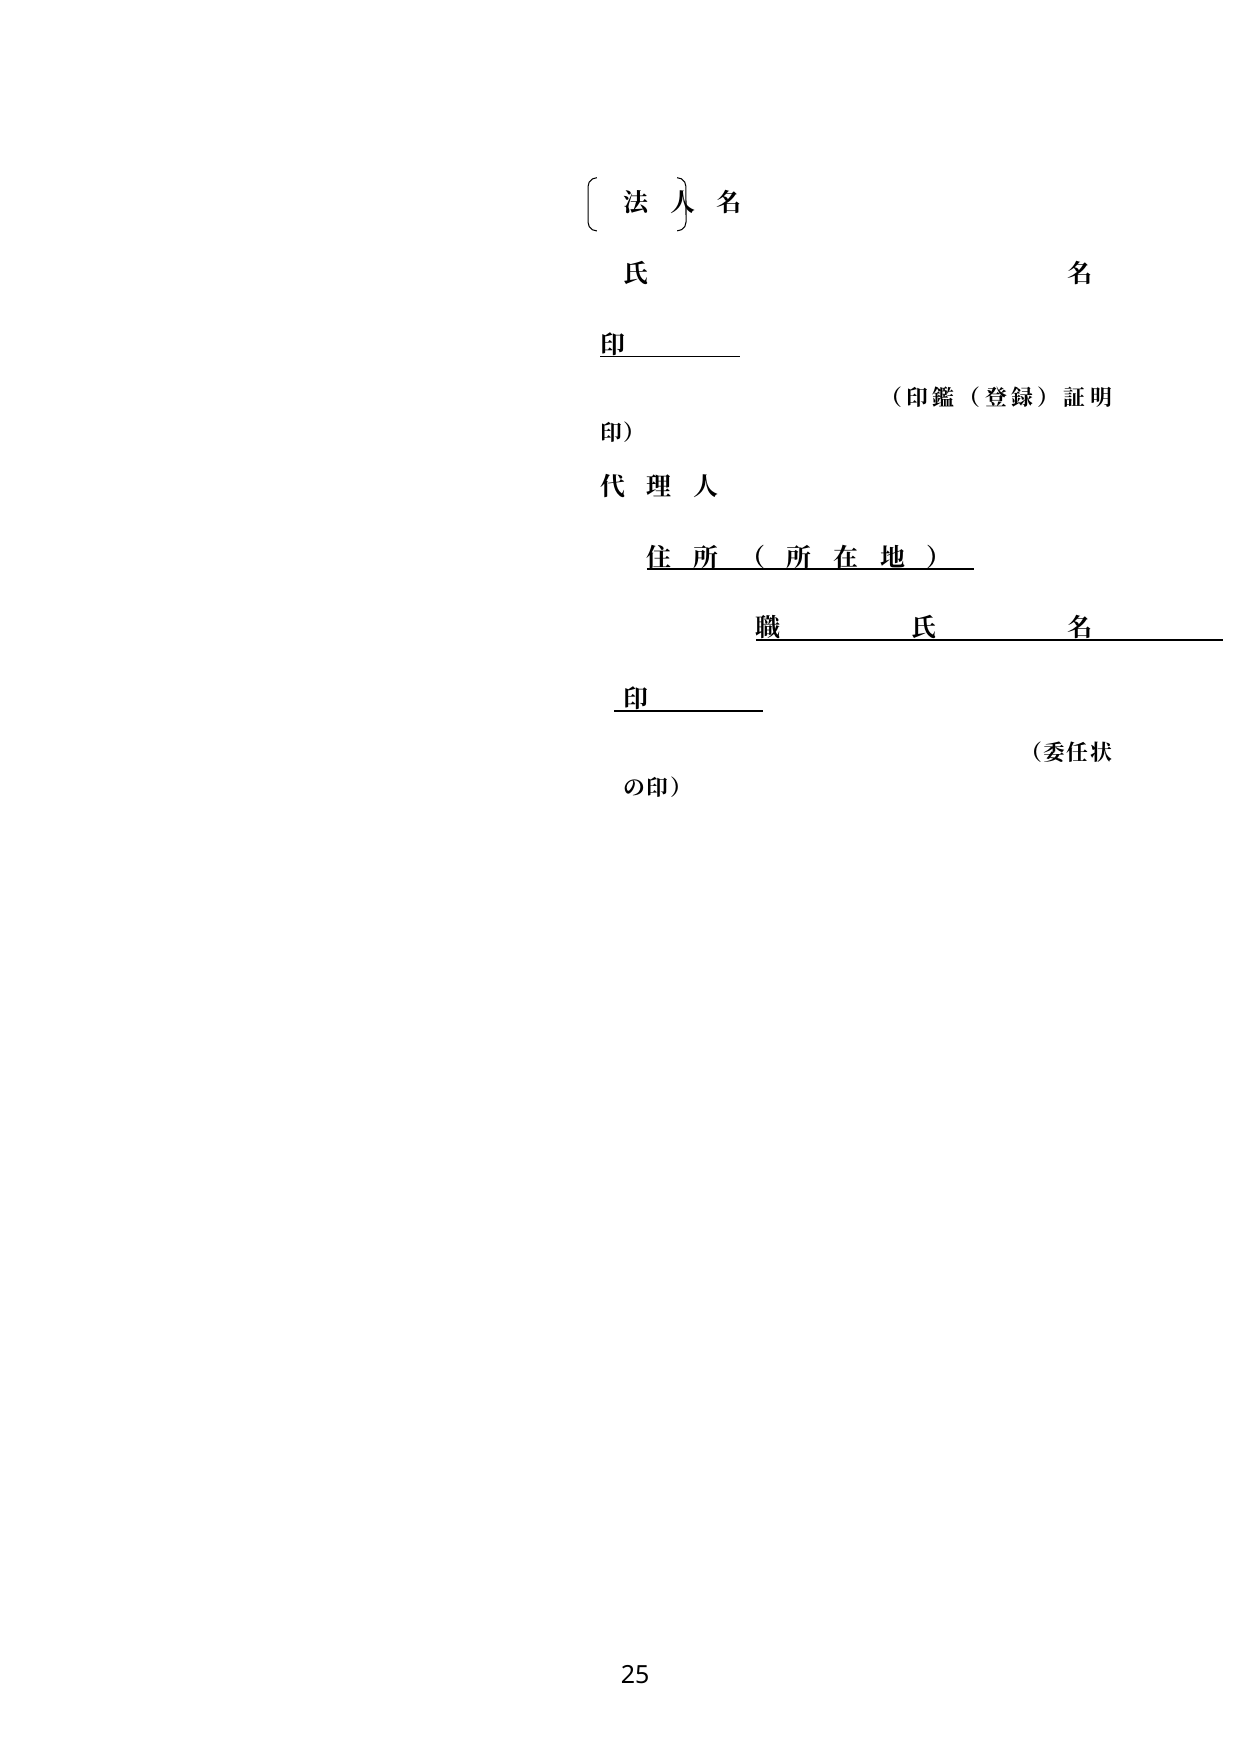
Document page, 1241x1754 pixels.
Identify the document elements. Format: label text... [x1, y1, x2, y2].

text （印鑑（登録）証明印） [582, 378, 1113, 449]
text 法人名 [582, 166, 1113, 237]
text （委任状の印） [582, 732, 1113, 803]
text 住所（所在地） [582, 520, 1113, 591]
text 代理人 [582, 449, 1113, 520]
text 職氏名 印 [582, 591, 1113, 732]
text 氏 名 印 [582, 237, 1113, 378]
